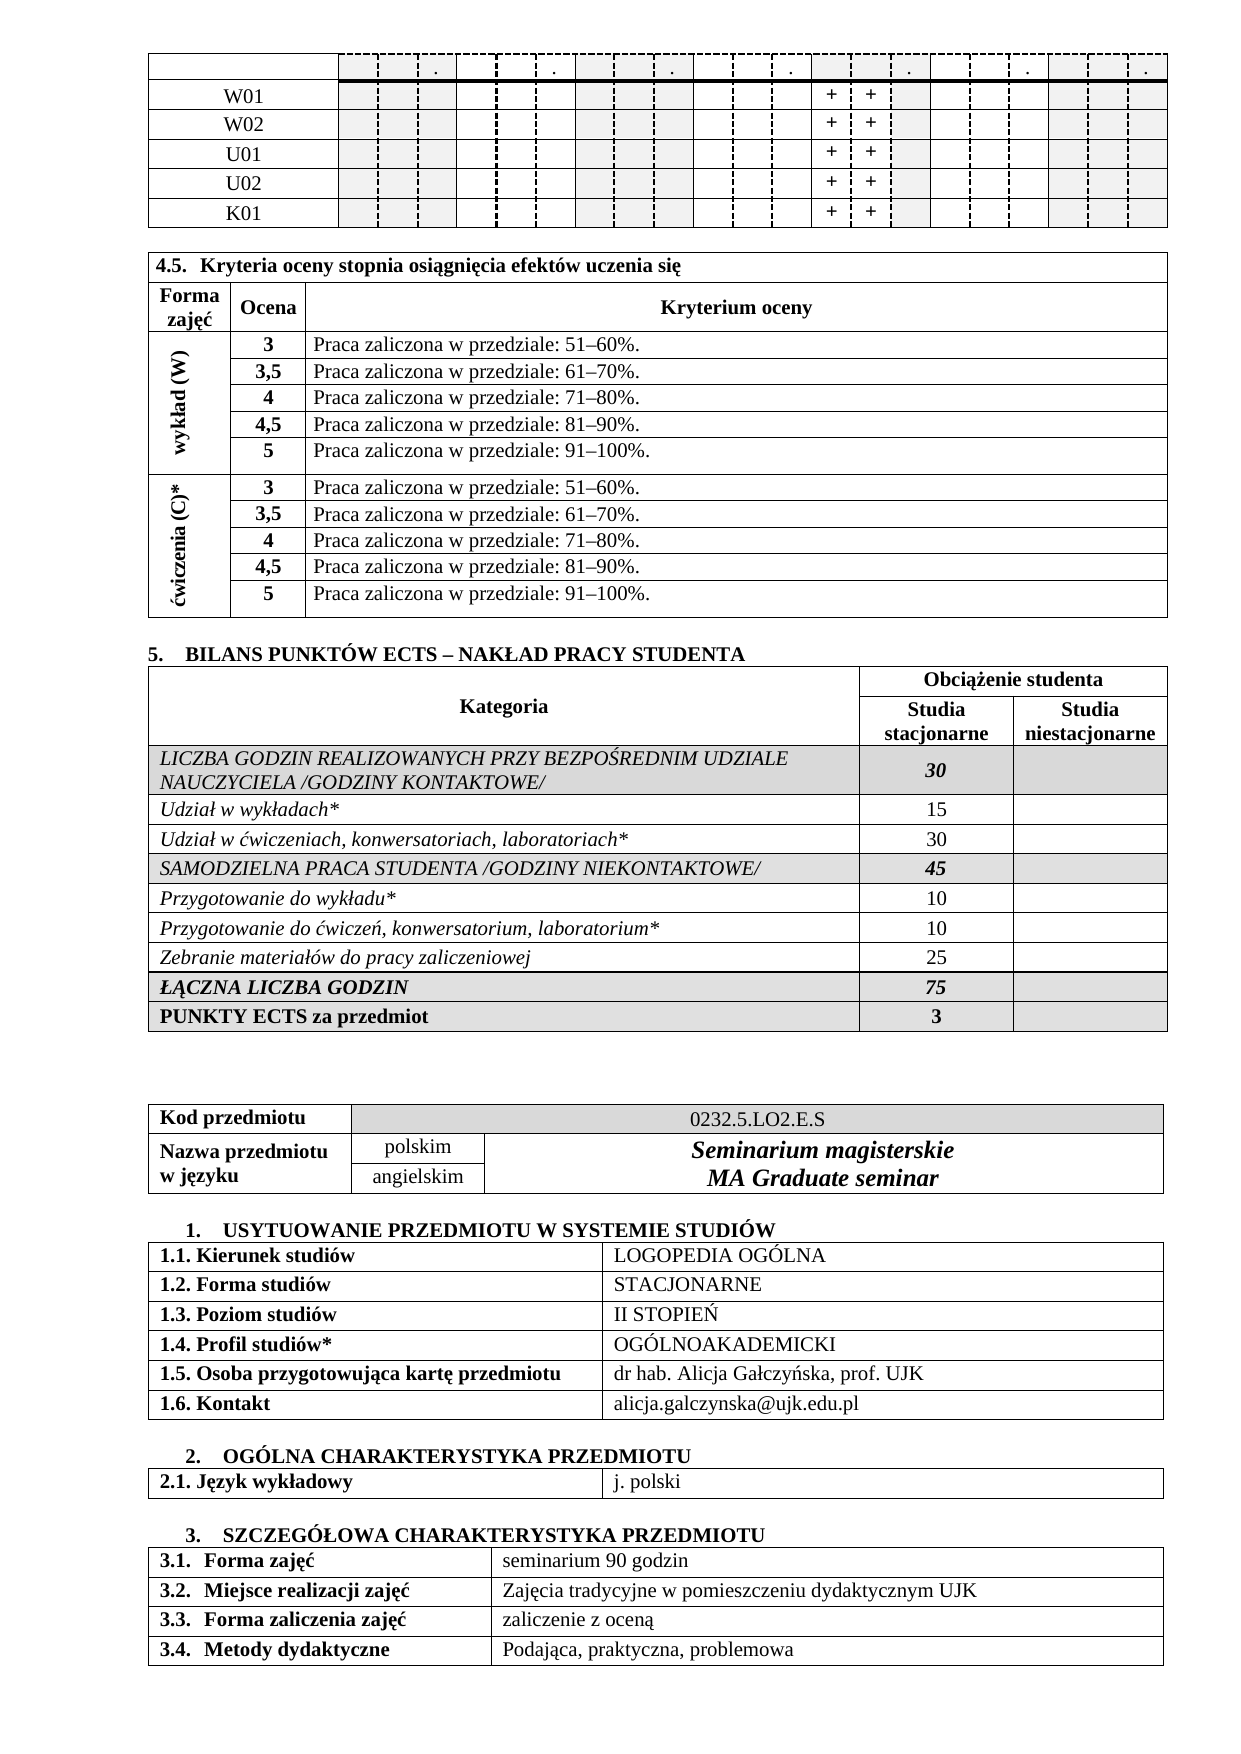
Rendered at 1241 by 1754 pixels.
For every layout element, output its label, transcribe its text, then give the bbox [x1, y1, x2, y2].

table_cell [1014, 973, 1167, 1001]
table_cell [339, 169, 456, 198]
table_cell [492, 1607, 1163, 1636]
list USYTUOWANIE PRZEDMIOTU W SYSTEMIE STUDIÓW [185, 1218, 1187, 1242]
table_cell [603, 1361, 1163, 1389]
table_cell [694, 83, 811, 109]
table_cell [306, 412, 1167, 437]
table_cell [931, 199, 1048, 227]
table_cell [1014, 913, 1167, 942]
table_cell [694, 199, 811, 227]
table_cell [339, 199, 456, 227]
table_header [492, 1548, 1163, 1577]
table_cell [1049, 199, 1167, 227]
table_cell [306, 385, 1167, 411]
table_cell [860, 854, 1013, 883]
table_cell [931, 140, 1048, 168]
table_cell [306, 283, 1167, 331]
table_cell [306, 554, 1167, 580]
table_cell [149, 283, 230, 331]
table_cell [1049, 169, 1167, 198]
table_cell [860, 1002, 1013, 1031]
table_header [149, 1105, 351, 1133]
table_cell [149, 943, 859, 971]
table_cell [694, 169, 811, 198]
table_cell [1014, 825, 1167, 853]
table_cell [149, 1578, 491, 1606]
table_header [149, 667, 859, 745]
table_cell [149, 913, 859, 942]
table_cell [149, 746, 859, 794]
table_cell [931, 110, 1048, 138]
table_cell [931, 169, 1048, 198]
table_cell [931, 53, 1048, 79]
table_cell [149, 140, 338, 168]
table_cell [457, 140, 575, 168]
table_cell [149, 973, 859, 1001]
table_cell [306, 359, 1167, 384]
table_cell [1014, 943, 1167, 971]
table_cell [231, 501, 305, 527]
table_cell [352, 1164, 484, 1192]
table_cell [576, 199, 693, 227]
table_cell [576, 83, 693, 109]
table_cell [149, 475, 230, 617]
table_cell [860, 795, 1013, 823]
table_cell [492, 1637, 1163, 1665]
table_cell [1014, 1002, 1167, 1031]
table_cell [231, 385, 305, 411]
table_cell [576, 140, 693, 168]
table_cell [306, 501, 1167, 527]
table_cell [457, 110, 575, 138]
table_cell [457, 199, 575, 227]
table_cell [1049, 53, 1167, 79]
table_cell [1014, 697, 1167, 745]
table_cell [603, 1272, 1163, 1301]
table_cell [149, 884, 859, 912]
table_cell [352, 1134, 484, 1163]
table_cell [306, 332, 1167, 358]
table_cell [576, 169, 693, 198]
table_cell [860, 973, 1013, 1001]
list SZCZEGÓŁOWA CHARAKTERYSTYKA PRZEDMIOTU [185, 1523, 1187, 1547]
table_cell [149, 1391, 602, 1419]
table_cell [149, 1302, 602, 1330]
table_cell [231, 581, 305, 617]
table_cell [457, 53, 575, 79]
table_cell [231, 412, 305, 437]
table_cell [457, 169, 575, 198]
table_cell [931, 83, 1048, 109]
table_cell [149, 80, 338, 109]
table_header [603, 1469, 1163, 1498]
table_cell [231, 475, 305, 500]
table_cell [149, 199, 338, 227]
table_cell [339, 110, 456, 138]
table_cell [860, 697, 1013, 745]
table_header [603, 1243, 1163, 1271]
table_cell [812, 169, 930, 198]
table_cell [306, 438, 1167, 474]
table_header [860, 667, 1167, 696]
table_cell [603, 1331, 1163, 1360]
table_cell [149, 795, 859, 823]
list OGÓLNA CHARAKTERYSTYKA PRZEDMIOTU [185, 1444, 1187, 1468]
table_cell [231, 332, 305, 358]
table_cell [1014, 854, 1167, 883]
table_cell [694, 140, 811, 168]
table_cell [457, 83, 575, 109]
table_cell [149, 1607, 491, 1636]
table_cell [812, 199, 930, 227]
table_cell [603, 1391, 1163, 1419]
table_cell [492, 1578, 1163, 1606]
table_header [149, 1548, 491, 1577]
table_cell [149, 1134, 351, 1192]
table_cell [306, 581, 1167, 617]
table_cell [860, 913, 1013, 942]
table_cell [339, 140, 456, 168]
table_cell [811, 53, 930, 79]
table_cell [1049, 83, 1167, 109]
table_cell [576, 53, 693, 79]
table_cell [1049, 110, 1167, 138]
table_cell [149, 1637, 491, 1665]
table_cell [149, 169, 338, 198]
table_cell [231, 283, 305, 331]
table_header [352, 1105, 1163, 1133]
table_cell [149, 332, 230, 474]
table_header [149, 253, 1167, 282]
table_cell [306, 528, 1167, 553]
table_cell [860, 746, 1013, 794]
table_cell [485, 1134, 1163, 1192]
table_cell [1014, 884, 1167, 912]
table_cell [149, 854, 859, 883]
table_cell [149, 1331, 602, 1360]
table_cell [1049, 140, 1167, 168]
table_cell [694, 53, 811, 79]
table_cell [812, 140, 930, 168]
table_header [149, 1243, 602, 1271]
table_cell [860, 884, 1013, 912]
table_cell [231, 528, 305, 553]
list BILANS PUNKTÓW ECTS – NAKŁAD PRACY STUDENTA [148, 642, 1187, 666]
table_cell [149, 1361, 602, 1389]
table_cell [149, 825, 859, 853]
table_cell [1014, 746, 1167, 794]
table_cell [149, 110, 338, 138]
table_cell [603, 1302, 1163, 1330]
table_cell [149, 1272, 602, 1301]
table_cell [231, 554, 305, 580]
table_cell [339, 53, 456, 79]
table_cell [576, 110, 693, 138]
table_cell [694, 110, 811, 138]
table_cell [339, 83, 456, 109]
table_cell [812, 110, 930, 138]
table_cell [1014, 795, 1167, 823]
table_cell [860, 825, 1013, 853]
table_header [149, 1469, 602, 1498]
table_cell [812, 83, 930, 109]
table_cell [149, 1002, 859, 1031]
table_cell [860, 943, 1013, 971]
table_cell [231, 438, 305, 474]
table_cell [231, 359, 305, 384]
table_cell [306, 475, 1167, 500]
